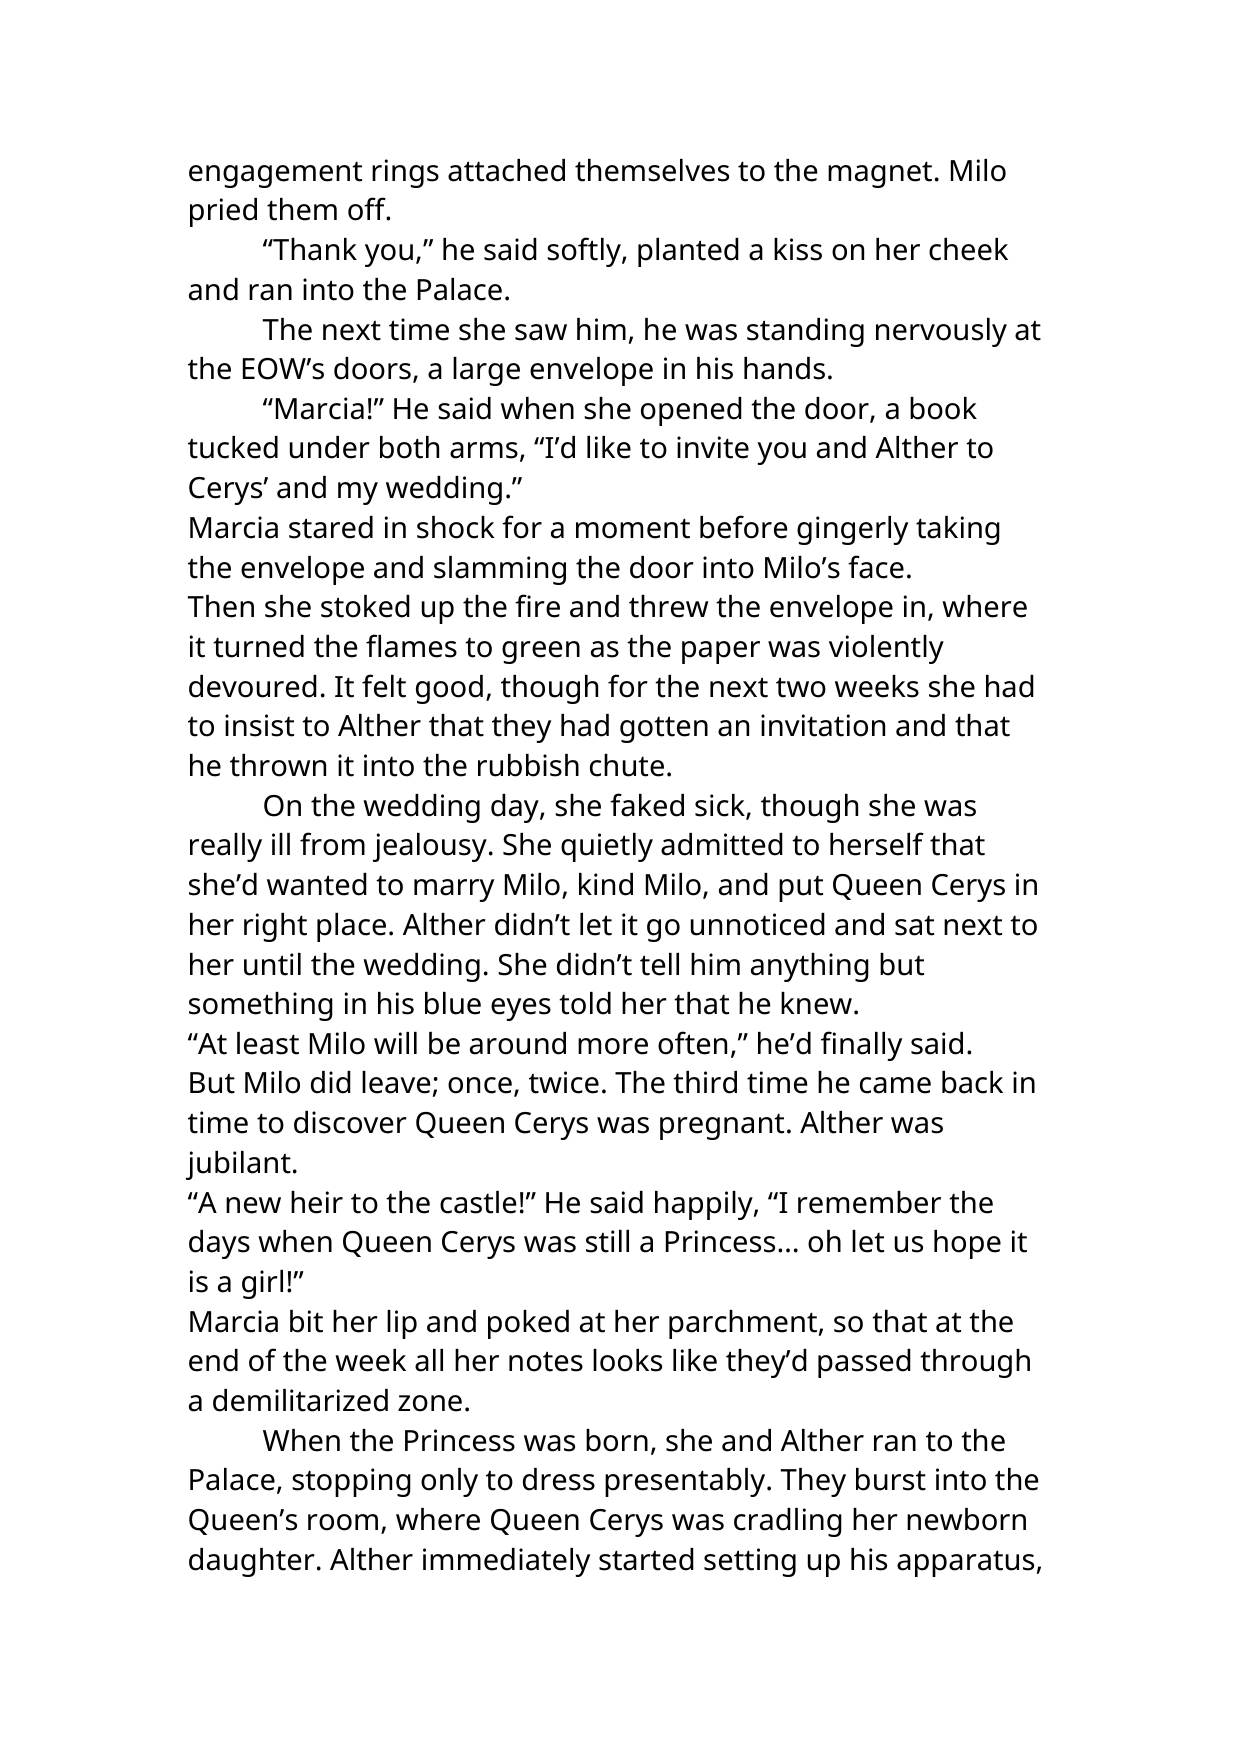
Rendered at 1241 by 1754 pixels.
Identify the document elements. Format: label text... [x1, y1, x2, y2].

text Then she stoked up the fire and threw the envelope in, where it turned the flames to green as the paper was violently devoured. It felt good, though for the next two weeks she had to insist to Alther that they had gotten an invitation and that he thrown it into the rubbish chute. [187, 587, 1053, 785]
text “Marcia!” He said when she opened the door, a book tucked under both arms, “I’d like to invite you and Alther to Cerys’ and my wedding.” [187, 388, 1053, 507]
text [187, 1420, 1053, 1579]
text On the wedding day, she faked sick, though she was really ill from jealousy. She quietly admitted to herself that she’d wanted to marry Milo, kind Milo, and put Queen Cerys in her right place. Alther didn’t let it go unnoticed and sat next to her until the wedding. She didn’t tell him anything but something in his blue eyes told her that he knew. [187, 785, 1053, 1023]
text “Thank you,” he said softly, planted a kiss on her cheek and ran into the Palace. [187, 229, 1053, 309]
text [187, 150, 1053, 229]
text The next time she saw him, he was standing nervously at the EOW’s doors, a large envelope in his hands. [187, 309, 1053, 388]
text Marcia stared in shock for a moment before gingerly taking the envelope and slamming the door into Milo’s face. [187, 507, 1053, 587]
text Marcia bit her lip and poked at her parchment, so that at the end of the week all her notes looks like they’d passed through a demilitarized zone. [187, 1301, 1053, 1420]
text “A new heir to the castle!” He said happily, “I remember the days when Queen Cerys was still a Princess… oh let us hope it is a girl!” [187, 1182, 1053, 1301]
text “At least Milo will be around more often,” he’d finally said. [187, 1023, 1053, 1063]
text But Milo did leave; once, twice. The third time he came back in time to discover Queen Cerys was pregnant. Alther was jubilant. [187, 1063, 1053, 1182]
